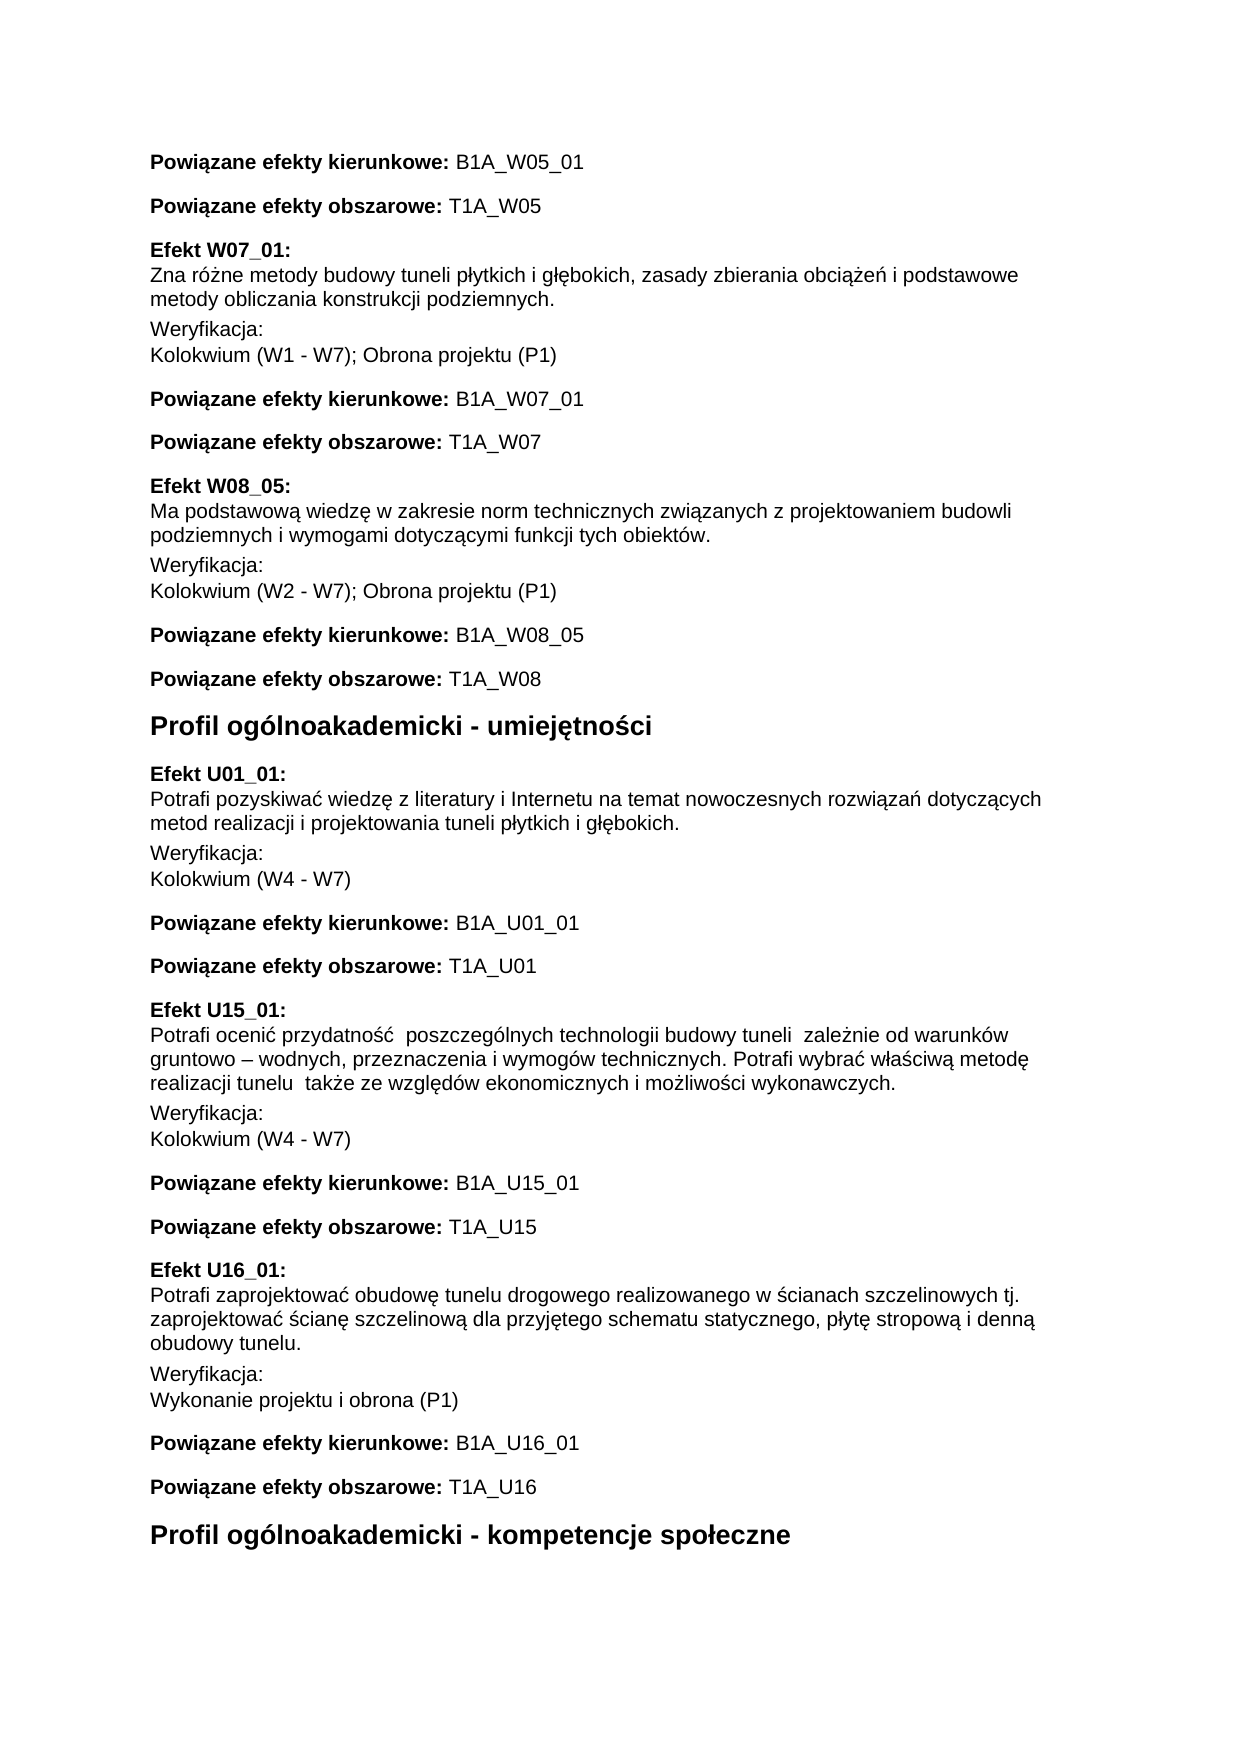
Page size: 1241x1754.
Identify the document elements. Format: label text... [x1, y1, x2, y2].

text Weryfikacja: [150, 1361, 1090, 1385]
text Ma podstawową wiedzę w zakresie norm technicznych związanych z projektowaniem budowli podziemnych i wymogami dotyczącymi funkcji tych obiektów. [150, 499, 1090, 547]
text Powiązane efekty kierunkowe: B1A_W05_01 [150, 150, 1090, 174]
subtitle Profil ogólnoakademicki - kompetencje społeczne [150, 1519, 1090, 1550]
text Efekt W08_05: [150, 474, 1090, 498]
text Powiązane efekty obszarowe: T1A_U15 [150, 1214, 1090, 1238]
text Efekt U15_01: [150, 998, 1090, 1022]
text Kolokwium (W4 - W7) [150, 867, 1090, 891]
text Kolokwium (W4 - W7) [150, 1127, 1090, 1151]
text Powiązane efekty kierunkowe: B1A_W08_05 [150, 623, 1090, 647]
text Weryfikacja: [150, 317, 1090, 341]
text Powiązane efekty obszarowe: T1A_U01 [150, 954, 1090, 978]
text Powiązane efekty obszarowe: T1A_W05 [150, 194, 1090, 218]
text Powiązane efekty obszarowe: T1A_W07 [150, 430, 1090, 454]
text Kolokwium (W2 - W7); Obrona projektu (P1) [150, 579, 1090, 603]
text Efekt W07_01: [150, 237, 1090, 261]
text Weryfikacja: [150, 841, 1090, 864]
text Potrafi zaprojektować obudowę tunelu drogowego realizowanego w ścianach szczelinowych tj. zaprojektować ścianę szczelinową dla przyjętego schematu statycznego, płytę stropową i denną obudowy tunelu. [150, 1283, 1090, 1355]
text Powiązane efekty obszarowe: T1A_W08 [150, 667, 1090, 691]
text Wykonanie projektu i obrona (P1) [150, 1387, 1090, 1411]
text Weryfikacja: [150, 1101, 1090, 1125]
text Powiązane efekty kierunkowe: B1A_W07_01 [150, 386, 1090, 410]
text Powiązane efekty kierunkowe: B1A_U16_01 [150, 1431, 1090, 1455]
text Efekt U16_01: [150, 1258, 1090, 1282]
text Zna różne metody budowy tuneli płytkich i głębokich, zasady zbierania obciążeń i podstawowe metody obliczania konstrukcji podziemnych. [150, 262, 1090, 310]
text Powiązane efekty kierunkowe: B1A_U01_01 [150, 910, 1090, 934]
text Potrafi ocenić przydatność poszczególnych technologii budowy tuneli zależnie od warunków gruntowo – wodnych, przeznaczenia i wymogów technicznych. Potrafi wybrać właściwą metodę realizacji tunelu także ze względów ekonomicznych i możliwości wykonawczych. [150, 1023, 1090, 1095]
text Powiązane efekty kierunkowe: B1A_U15_01 [150, 1171, 1090, 1195]
text Potrafi pozyskiwać wiedzę z literatury i Internetu na temat nowoczesnych rozwiązań dotyczących metod realizacji i projektowania tuneli płytkich i głębokich. [150, 786, 1090, 834]
text Powiązane efekty obszarowe: T1A_U16 [150, 1475, 1090, 1499]
text Kolokwium (W1 - W7); Obrona projektu (P1) [150, 343, 1090, 367]
text Weryfikacja: [150, 553, 1090, 577]
subtitle Profil ogólnoakademicki - umiejętności [150, 710, 1090, 742]
text Efekt U01_01: [150, 761, 1090, 785]
